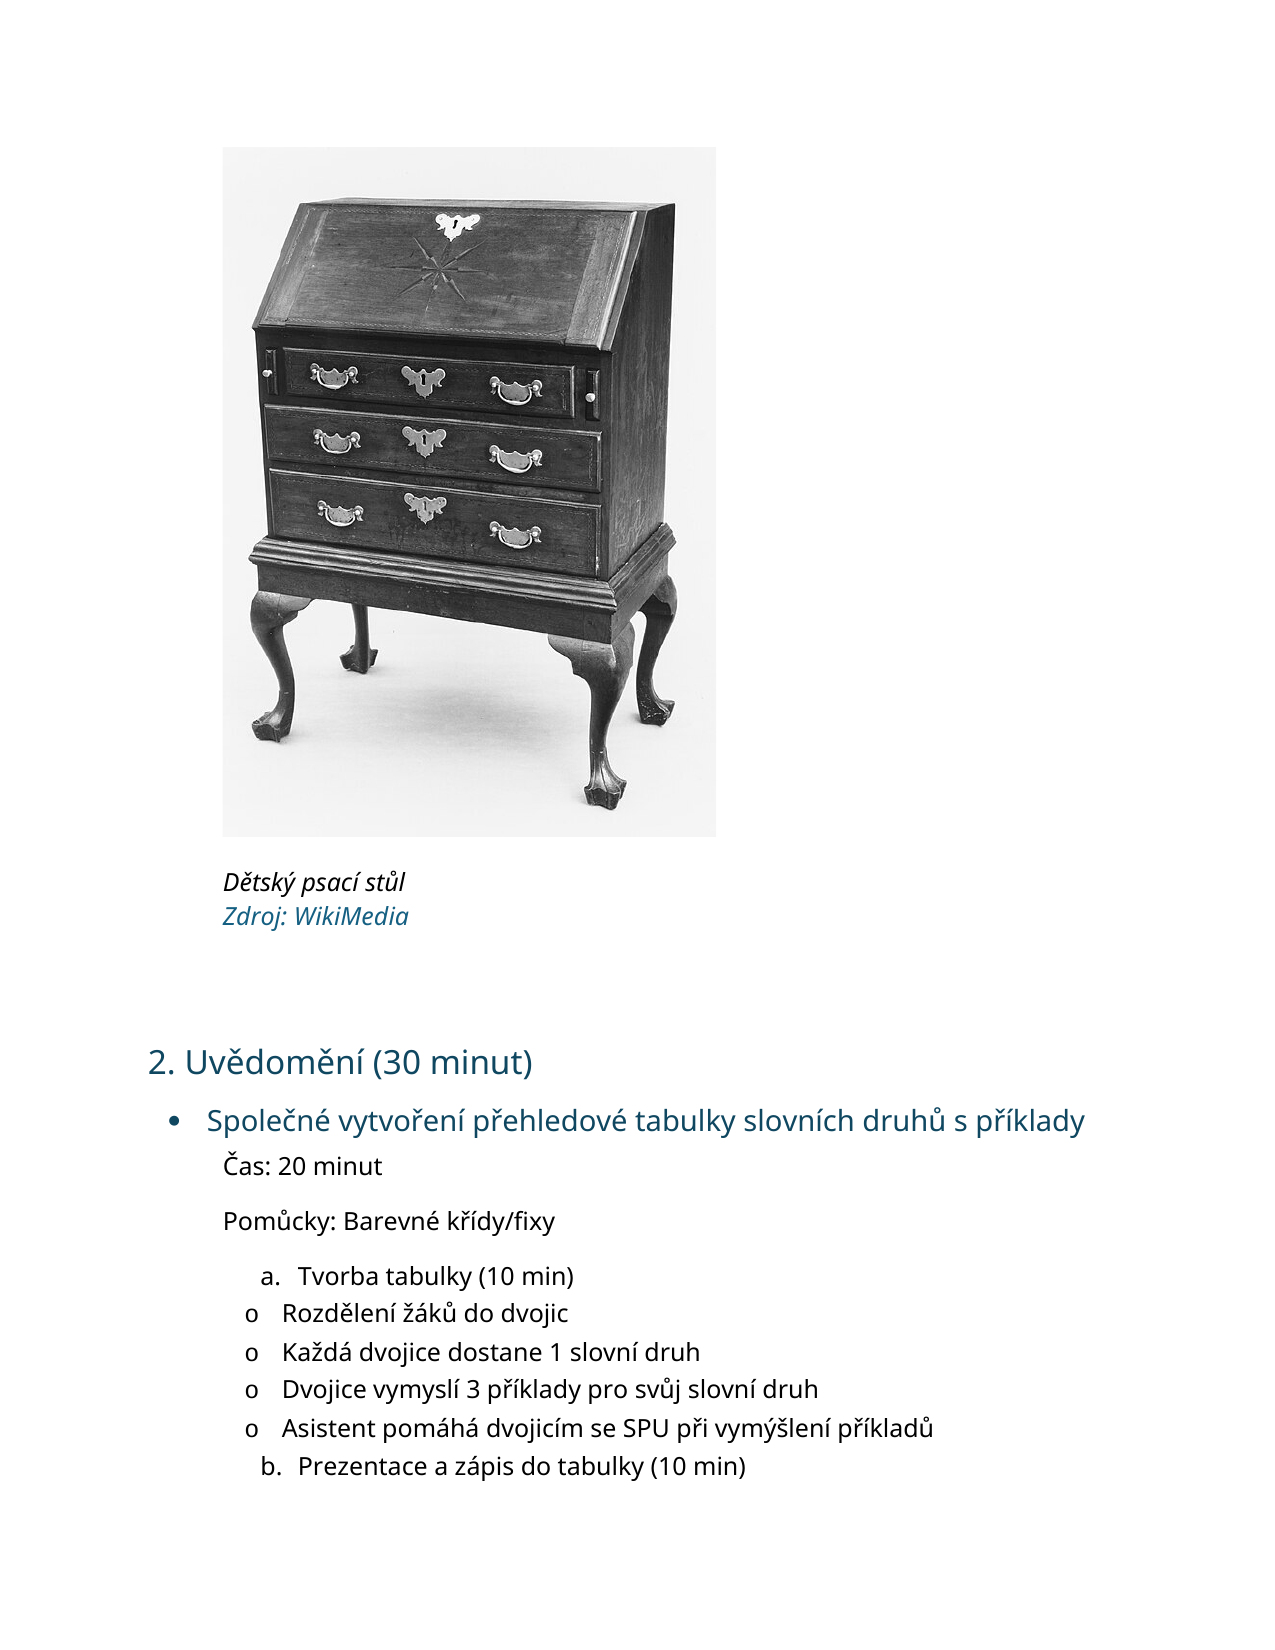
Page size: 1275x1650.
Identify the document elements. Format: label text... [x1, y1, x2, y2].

list Čas: 20 minut [185, 1148, 1127, 1183]
list Pomůcky: Barevné křídy/fixy [185, 1203, 1127, 1237]
list Tvorba tabulky (10 min) [260, 1258, 1127, 1292]
list Asistent pomáhá dvojicím se SPU při vymýšlení příkladů [244, 1410, 1127, 1444]
list Rozdělení žáků do dvojic [244, 1296, 1127, 1330]
list Prezentace a zápis do tabulky (10 min) [260, 1448, 1127, 1482]
picture [222, 147, 717, 837]
list Dětský psací stůl Zdroj: WikiMedia [185, 865, 1127, 933]
subtitle 2. Uvědomění (30 minut) [148, 1038, 1127, 1084]
list Dvojice vymyslí 3 příklady pro svůj slovní druh [244, 1372, 1127, 1406]
subtitle Společné vytvoření přehledové tabulky slovních druhů s příklady [169, 1101, 1127, 1140]
list Každá dvojice dostane 1 slovní druh [244, 1334, 1127, 1368]
